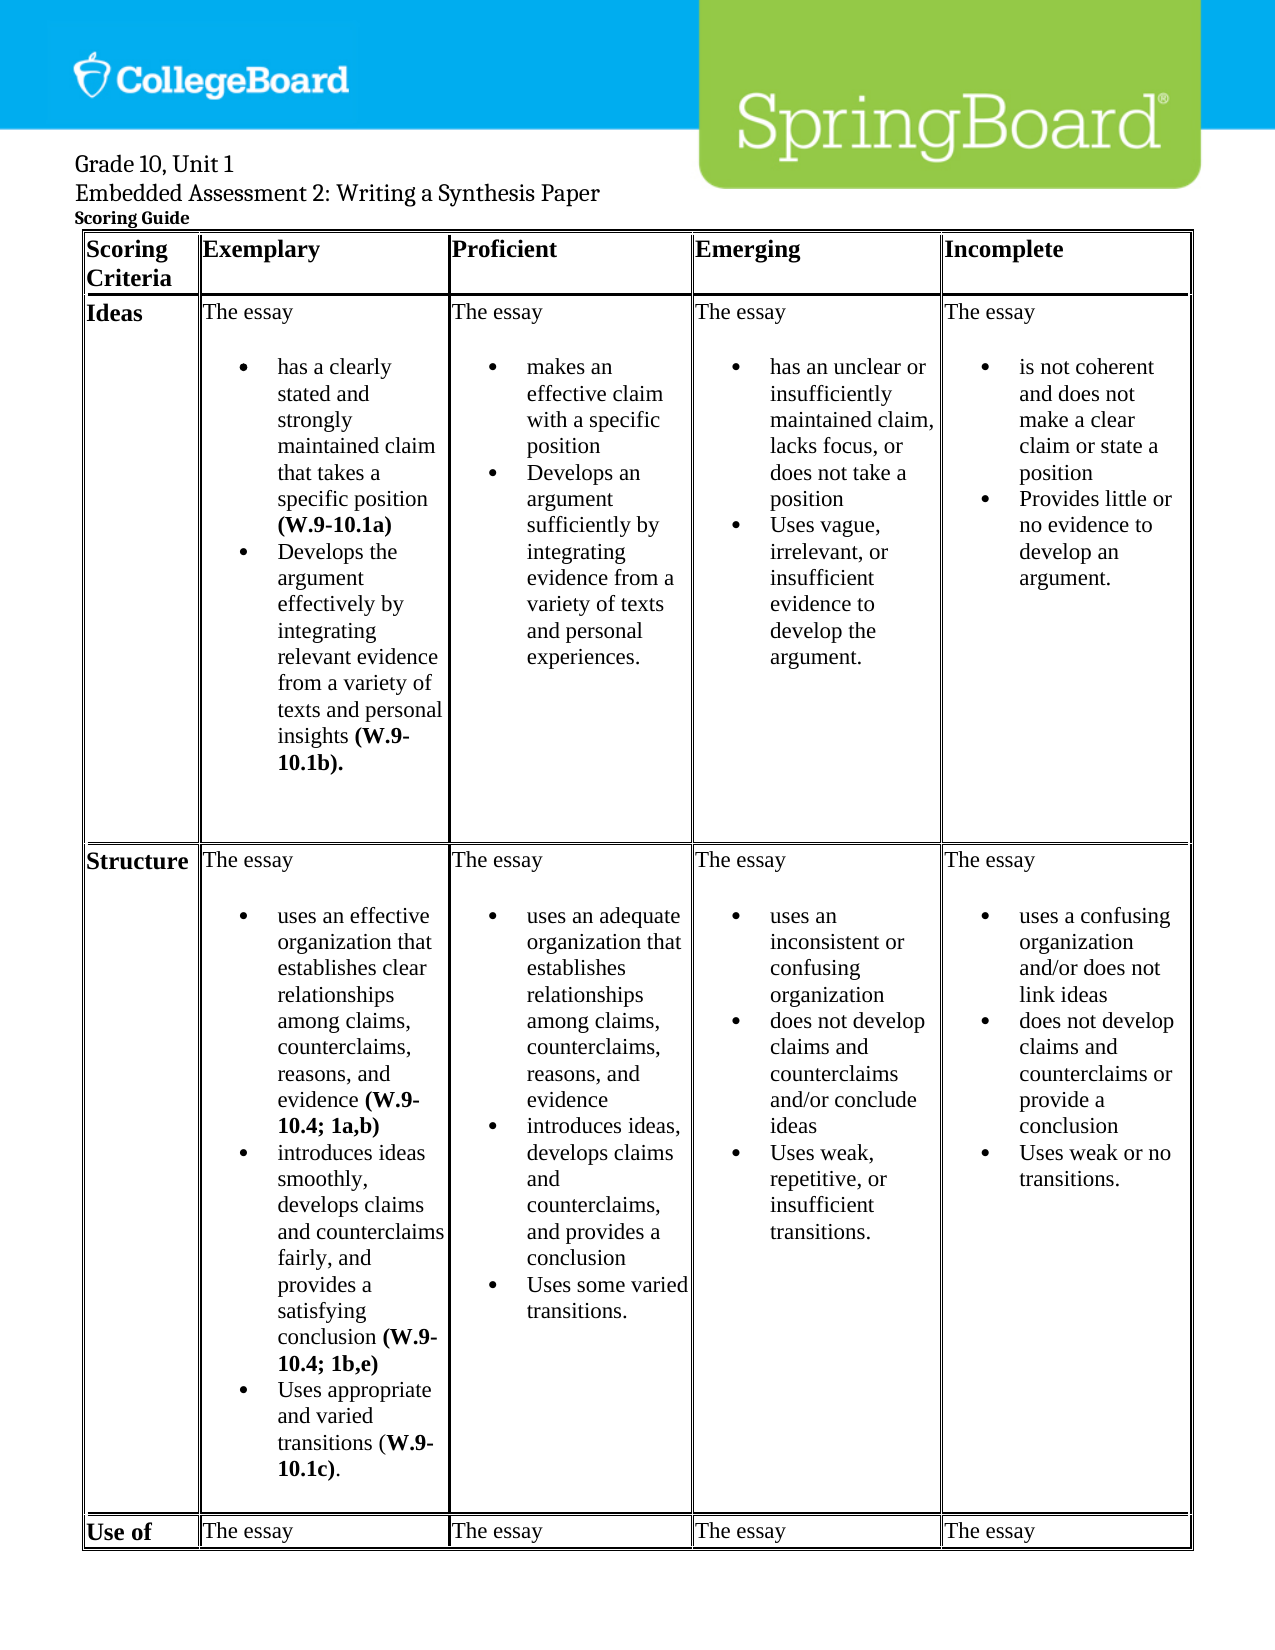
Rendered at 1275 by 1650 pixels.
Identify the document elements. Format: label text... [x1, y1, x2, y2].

picture [0, 0, 1275, 189]
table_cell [449, 1516, 693, 1547]
table_cell The essay makes an effective claim with a specific position Develops an argument sufficiently by integrating evidence from a variety of texts and personal experiences. [451, 296, 691, 841]
table_cell Ideas [84, 293, 198, 841]
picture [247, 66, 348, 93]
table_cell The essay uses a confusing organization and/or does not link ideas does not develop claims and counterclaims or provide a conclusion Uses weak or no transitions. [943, 841, 1191, 1512]
table_header Emerging [693, 233, 942, 293]
picture [185, 74, 203, 93]
picture [117, 66, 184, 93]
text Embedded Assessment 2: Writing a Synthesis Paper [75, 179, 1200, 207]
picture [74, 52, 111, 98]
text Grade 10, Unit 1 [75, 150, 1200, 179]
table_cell Use of Language [85, 1512, 200, 1547]
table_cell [942, 1512, 1191, 1547]
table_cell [200, 1516, 449, 1547]
table_cell The essay is not coherent and does not make a clear claim or state a position Provides little or no evidence to develop an argument. [943, 293, 1192, 841]
table_cell The essay uses an effective organization that establishes clear relationships among claims, counterclaims, reasons, and evidence (W.9-10.4; 1a,b) introduces ideas smoothly, develops claims and counterclaims fairly, and provides a satisfying conclusion (W.9-10.4; 1b,e) Uses appropriate and varied transitions (W.9-10.1c). [202, 845, 448, 1512]
table_cell Structure [85, 841, 198, 1512]
table_header Incomplete [942, 233, 1190, 293]
table_cell The essay has an unclear or insufficiently maintained claim, lacks focus, or does not take a position Uses vague, irrelevant, or insufficient evidence to develop the argument. [694, 296, 940, 841]
table_cell The essay uses an adequate organization that establishes relationships among claims, counterclaims, reasons, and evidence introduces ideas, develops claims and counterclaims, and provides a conclusion Uses some varied transitions. [451, 845, 691, 1512]
table_header Scoring Criteria [85, 231, 200, 293]
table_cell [693, 1516, 942, 1547]
picture [206, 74, 246, 99]
table_header Proficient [449, 233, 693, 293]
text Scoring Guide [75, 207, 1200, 229]
table_cell The essay uses an inconsistent or confusing organization does not develop claims and counterclaims and/or conclude ideas Uses weak, repetitive, or insufficient transitions. [694, 845, 940, 1512]
table_cell The essay has a clearly stated and strongly maintained claim that takes a specific position (W.9-10.1a) Develops the argument effectively by integrating relevant evidence from a variety of texts and personal insights (W.9-10.1b). [202, 296, 448, 841]
table_header Exemplary [200, 233, 449, 293]
